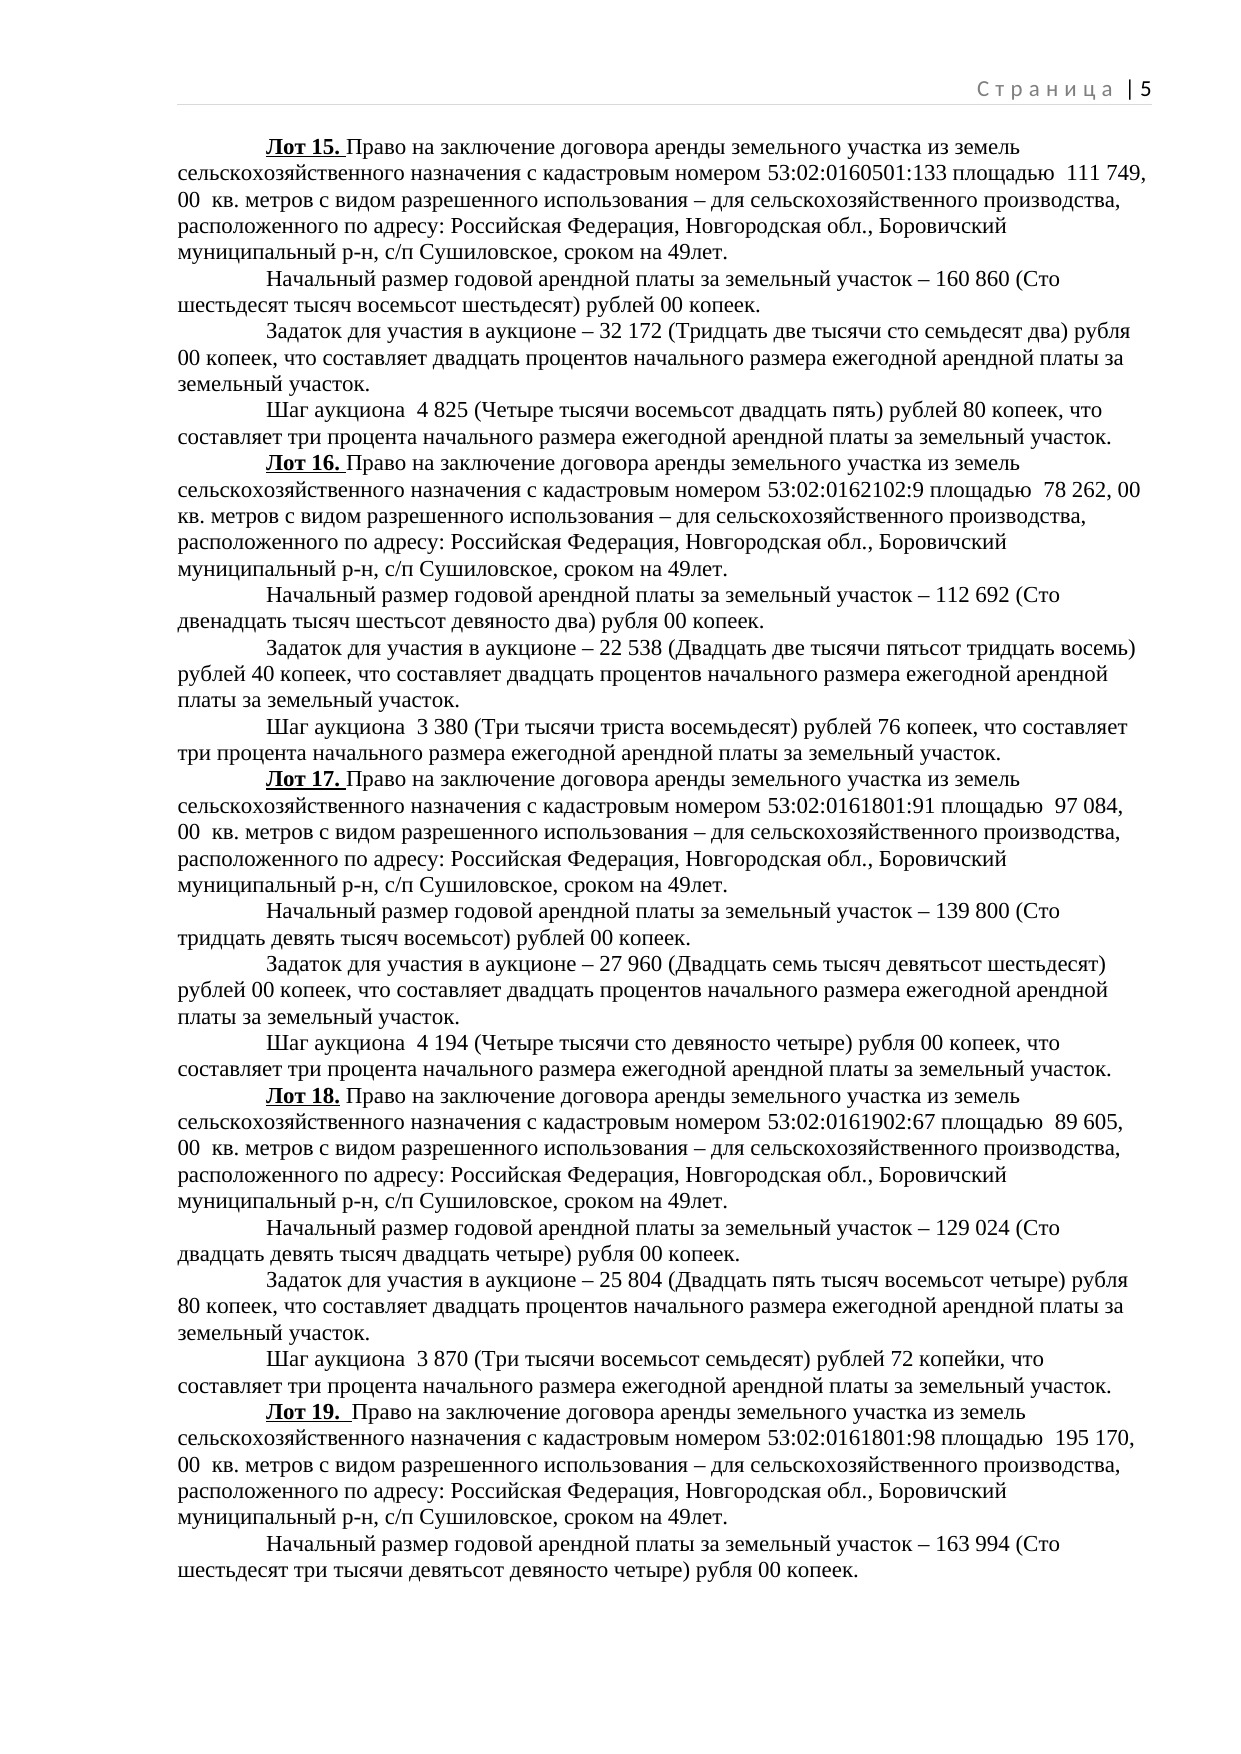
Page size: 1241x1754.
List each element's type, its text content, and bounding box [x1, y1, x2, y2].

text Шаг аукциона 3 380 (Три тысячи триста восемьдесят) рублей 76 копеек, что составляет три процента начального размера ежегодной арендной платы за земельный участок. [177, 713, 1152, 766]
text Шаг аукциона 3 870 (Три тысячи восемьсот семьдесят) рублей 72 копейки, что составляет три процента начального размера ежегодной арендной платы за земельный участок. [177, 1345, 1152, 1398]
text Задаток для участия в аукционе – 27 960 (Двадцать семь тысяч девятьсот шестьдесят) рублей 00 копеек, что составляет двадцать процентов начального размера ежегодной арендной платы за земельный участок. [177, 950, 1152, 1029]
text Лот 15. Право на заключение договора аренды земельного участка из земель сельскохозяйственного назначения с кадастровым номером 53:02:0160501:133 площадью 111 749, 00 кв. метров с видом разрешенного использования – для сельскохозяйственного производства, расположенного по адресу: Российская Федерация, Новгородская обл., Боровичский муниципальный р-н, с/п Сушиловское, сроком на 49лет. [177, 133, 1152, 265]
text Начальный размер годовой арендной платы за земельный участок – 160 860 (Сто шестьдесят тысяч восемьсот шестьдесят) рублей 00 копеек. [177, 265, 1152, 317]
text Задаток для участия в аукционе – 22 538 (Двадцать две тысячи пятьсот тридцать восемь) рублей 40 копеек, что составляет двадцать процентов начального размера ежегодной арендной платы за земельный участок. [177, 634, 1152, 713]
text Задаток для участия в аукционе – 25 804 (Двадцать пять тысяч восемьсот четыре) рубля 80 копеек, что составляет двадцать процентов начального размера ежегодной арендной платы за земельный участок. [177, 1266, 1152, 1345]
text Лот 19. Право на заключение договора аренды земельного участка из земель сельскохозяйственного назначения с кадастровым номером 53:02:0161801:98 площадью 195 170, 00 кв. метров с видом разрешенного использования – для сельскохозяйственного производства, расположенного по адресу: Российская Федерация, Новгородская обл., Боровичский муниципальный р-н, с/п Сушиловское, сроком на 49лет. [177, 1398, 1152, 1530]
text Лот 16. Право на заключение договора аренды земельного участка из земель сельскохозяйственного назначения с кадастровым номером 53:02:0162102:9 площадью 78 262, 00 кв. метров с видом разрешенного использования – для сельскохозяйственного производства, расположенного по адресу: Российская Федерация, Новгородская обл., Боровичский муниципальный р-н, с/п Сушиловское, сроком на 49лет. [177, 449, 1152, 581]
text Начальный размер годовой арендной платы за земельный участок – 112 692 (Сто двенадцать тысяч шестьсот девяносто два) рубля 00 копеек. [177, 581, 1152, 634]
text Начальный размер годовой арендной платы за земельный участок – 129 024 (Сто двадцать девять тысяч двадцать четыре) рубля 00 копеек. [177, 1213, 1152, 1266]
text Шаг аукциона 4 825 (Четыре тысячи восемьсот двадцать пять) рублей 80 копеек, что составляет три процента начального размера ежегодной арендной платы за земельный участок. [177, 397, 1152, 449]
text Задаток для участия в аукционе – 32 172 (Тридцать две тысячи сто семьдесят два) рубля 00 копеек, что составляет двадцать процентов начального размера ежегодной арендной платы за земельный участок. [177, 317, 1152, 397]
text Начальный размер годовой арендной платы за земельный участок – 139 800 (Сто тридцать девять тысяч восемьсот) рублей 00 копеек. [177, 897, 1152, 950]
text Шаг аукциона 4 194 (Четыре тысячи сто девяносто четыре) рубля 00 копеек, что составляет три процента начального размера ежегодной арендной платы за земельный участок. [177, 1029, 1152, 1082]
text Лот 17. Право на заключение договора аренды земельного участка из земель сельскохозяйственного назначения с кадастровым номером 53:02:0161801:91 площадью 97 084, 00 кв. метров с видом разрешенного использования – для сельскохозяйственного производства, расположенного по адресу: Российская Федерация, Новгородская обл., Боровичский муниципальный р-н, с/п Сушиловское, сроком на 49лет. [177, 766, 1152, 897]
text Начальный размер годовой арендной платы за земельный участок – 163 994 (Сто шестьдесят три тысячи девятьсот девяносто четыре) рубля 00 копеек. [177, 1530, 1152, 1582]
text Лот 18. Право на заключение договора аренды земельного участка из земель сельскохозяйственного назначения с кадастровым номером 53:02:0161902:67 площадью 89 605, 00 кв. метров с видом разрешенного использования – для сельскохозяйственного производства, расположенного по адресу: Российская Федерация, Новгородская обл., Боровичский муниципальный р-н, с/п Сушиловское, сроком на 49лет. [177, 1082, 1152, 1213]
